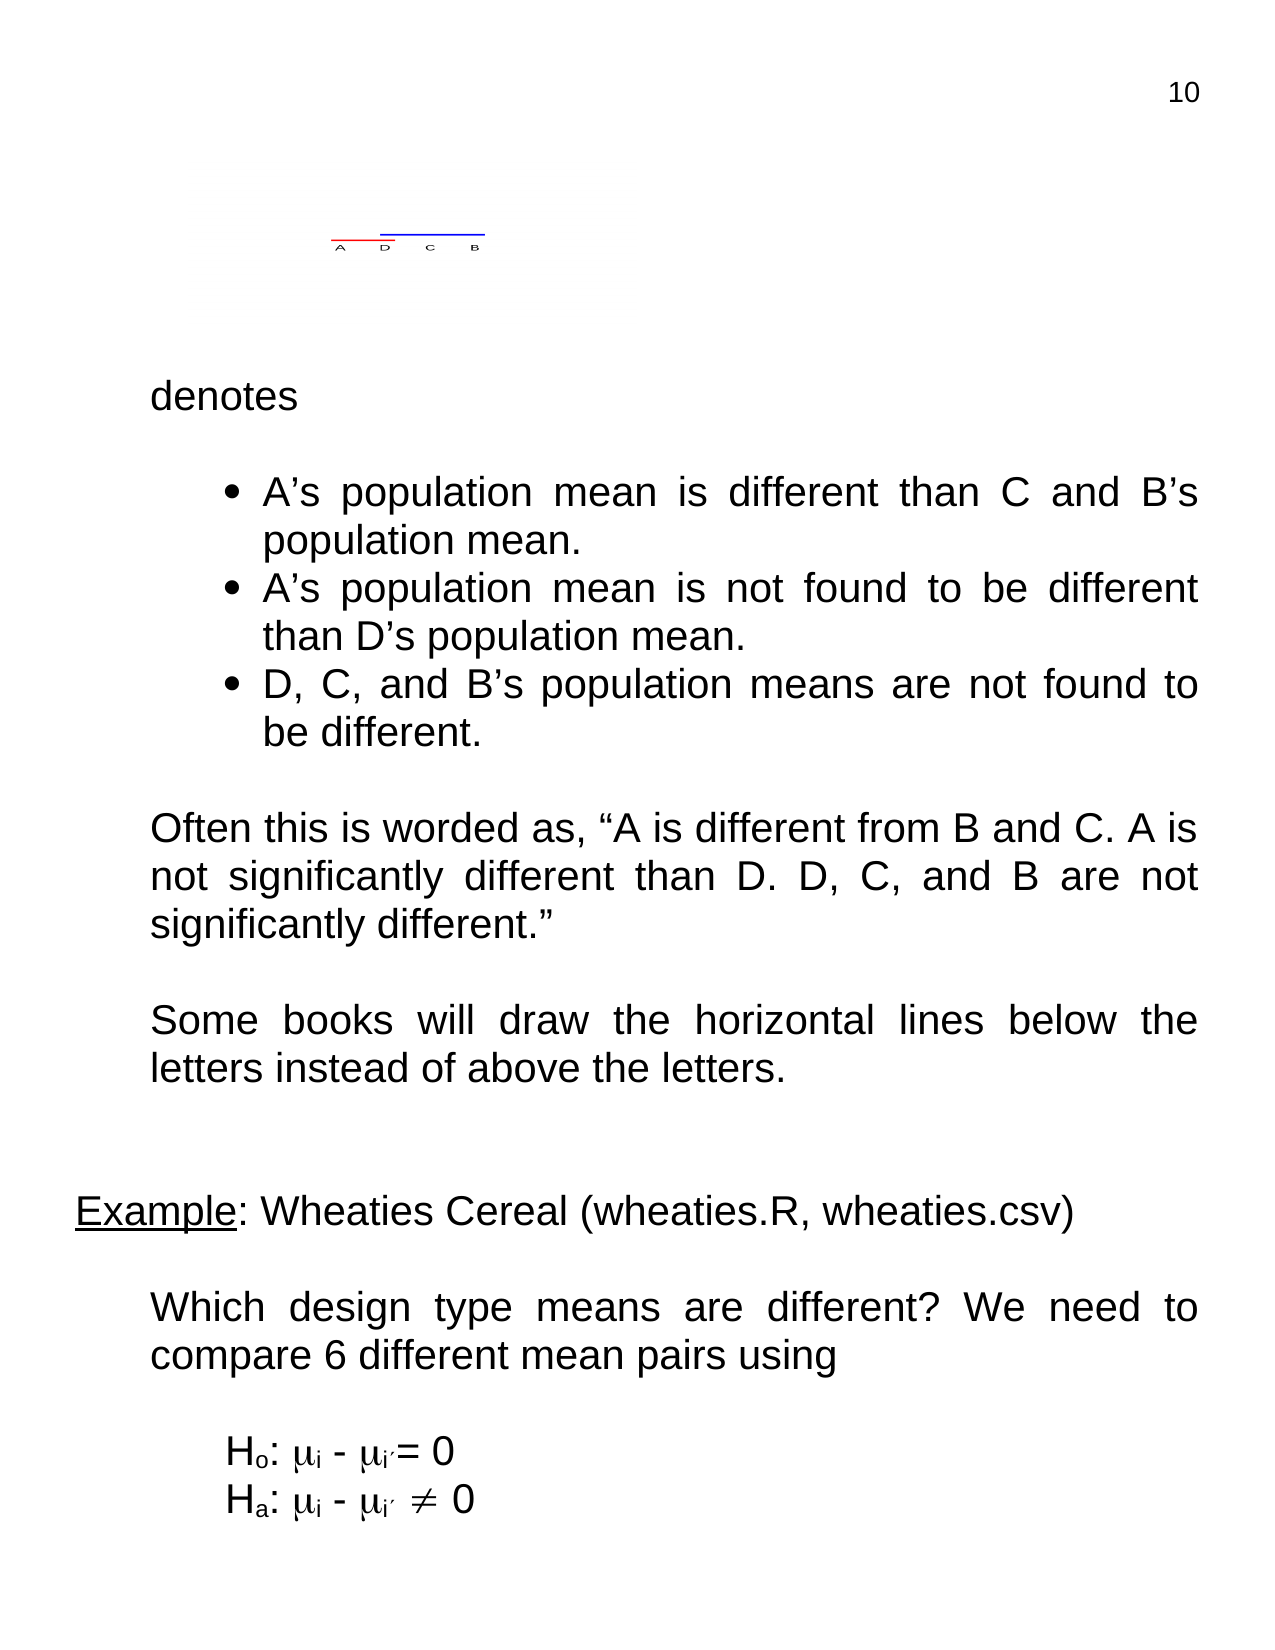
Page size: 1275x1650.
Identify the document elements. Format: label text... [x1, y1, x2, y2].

text Ho: i - i= 0 [225, 1426, 1200, 1474]
list A’s population mean is different than C and B’s population mean. [225, 467, 1200, 563]
text Which design type means are different? We need to compare 6 different mean pairs using [150, 1282, 1200, 1378]
text Ha: i - i 0 [225, 1474, 1200, 1522]
list A’s population mean is not found to be different than D’s population mean. [225, 563, 1200, 659]
text denotes [150, 371, 1200, 419]
text Example: Wheaties Cereal (wheaties.R, wheaties.csv) [75, 1187, 1200, 1234]
text Some books will draw the horizontal lines below the letters instead of above the letters. [150, 995, 1200, 1091]
text Often this is worded as, “A is different from B and C. A is not significantly different than D. D, C, and B are not significantly different.” [150, 803, 1200, 947]
list D, C, and B’s population means are not found to be different. [225, 659, 1200, 755]
